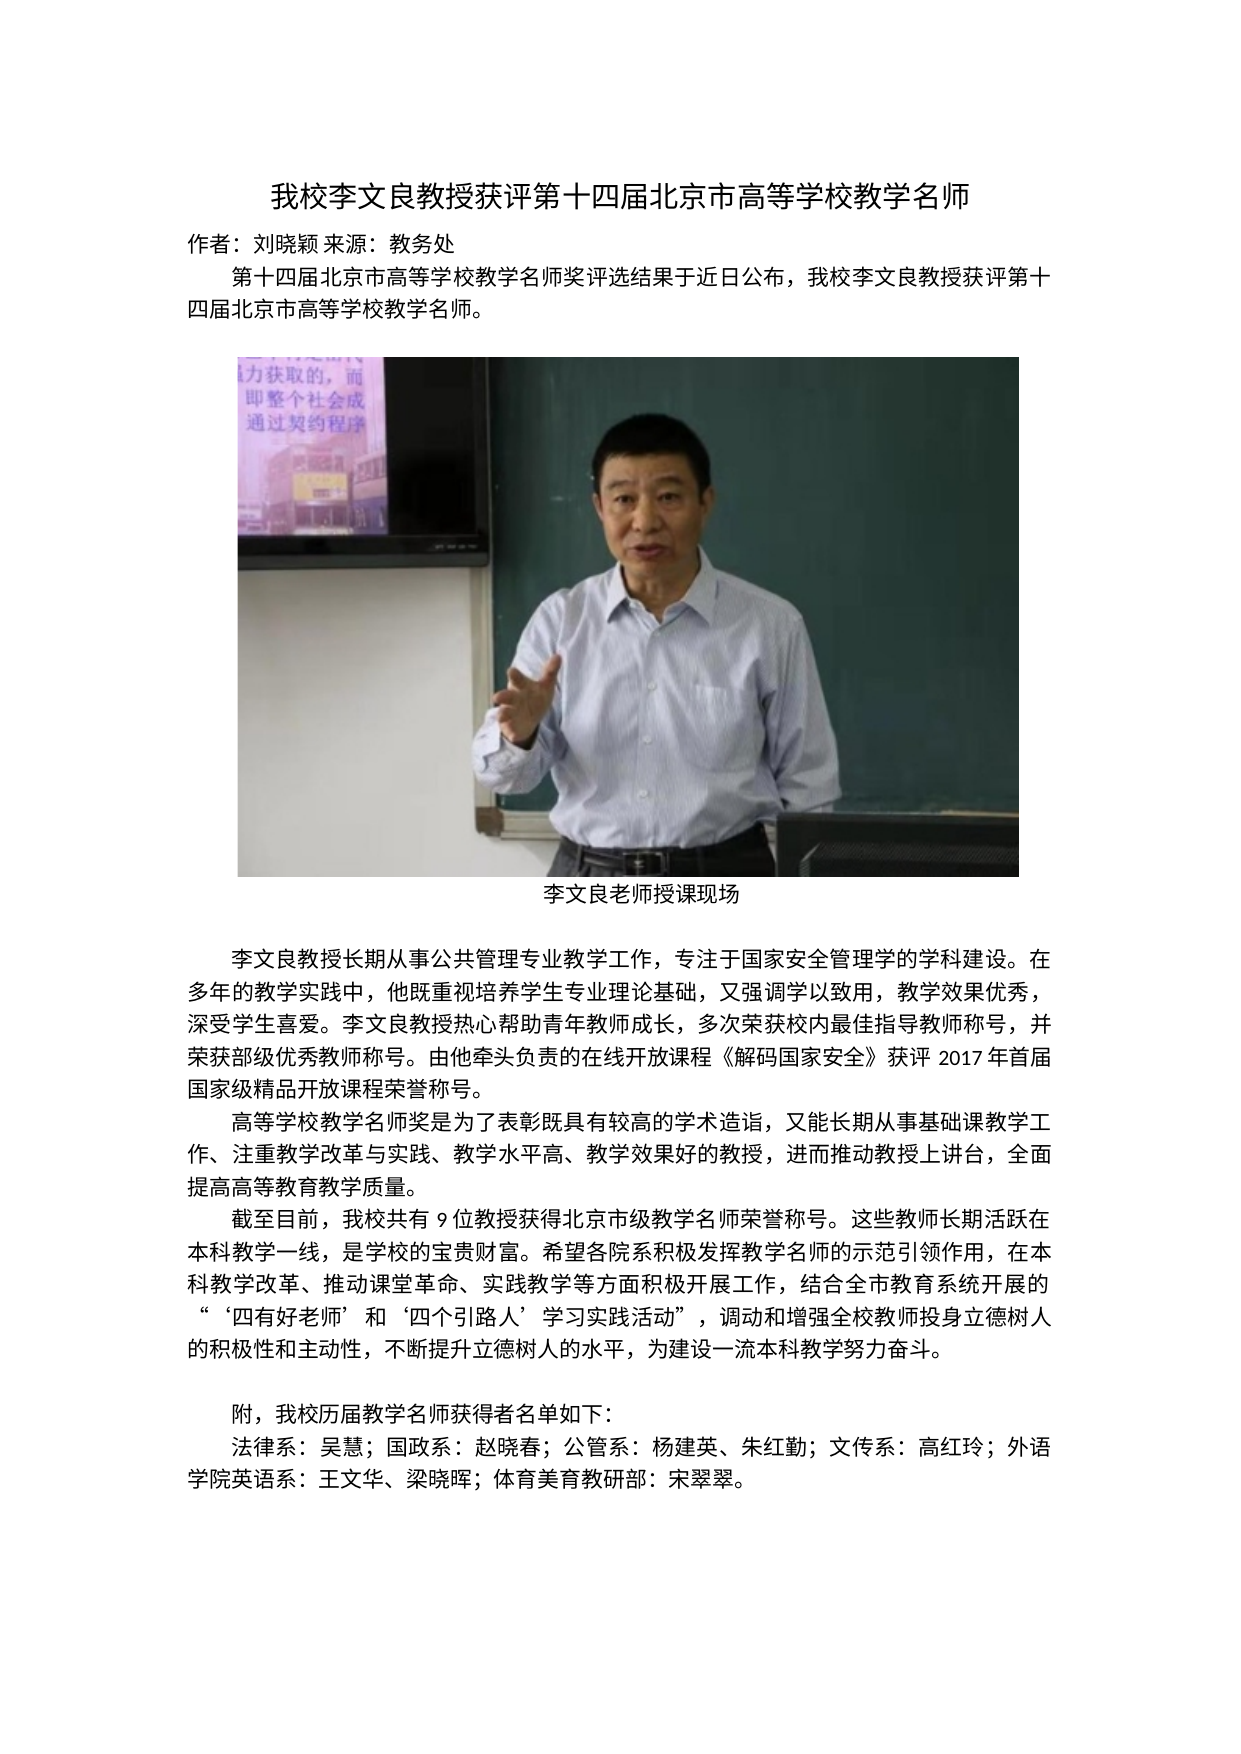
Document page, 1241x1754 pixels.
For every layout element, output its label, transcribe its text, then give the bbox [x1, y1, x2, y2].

text 李文良老师授课现场 [187, 877, 1053, 909]
text 李文良教授长期从事公共管理专业教学工作，专注于国家安全管理学的学科建设。在多年的教学实践中，他既重视培养学生专业理论基础，又强调学以致用，教学效果优秀，深受学生喜爱。李文良教授热心帮助青年教师成长，多次荣获校内最佳指导教师称号，并荣获部级优秀教师称号。由他牵头负责的在线开放课程《解码国家安全》获评2017年首届国家级精品开放课程荣誉称号。 [187, 942, 1053, 1104]
text 我校李文良教授获评第十四届北京市高等学校教学名师 [187, 162, 1053, 227]
text 截至目前，我校共有9位教授获得北京市级教学名师荣誉称号。这些教师长期活跃在本科教学一线，是学校的宝贵财富。希望各院系积极发挥教学名师的示范引领作用，在本科教学改革、推动课堂革命、实践教学等方面积极开展工作，结合全市教育系统开展的“‘四有好老师’和‘四个引路人’学习实践活动”，调动和增强全校教师投身立德树人的积极性和主动性，不断提升立德树人的水平，为建设一流本科教学努力奋斗。 [187, 1202, 1053, 1364]
text 第十四届北京市高等学校教学名师奖评选结果于近日公布，我校李文良教授获评第十四届北京市高等学校教学名师。 [187, 259, 1053, 324]
text 高等学校教学名师奖是为了表彰既具有较高的学术造诣，又能长期从事基础课教学工作、注重教学改革与实践、教学水平高、教学效果好的教授，进而推动教授上讲台，全面提高高等教育教学质量。 [187, 1104, 1053, 1202]
text 法律系：吴慧；国政系：赵晓春；公管系：杨建英、朱红勤；文传系：高红玲；外语学院英语系：王文华、梁晓晖；体育美育教研部：宋翠翠。 [187, 1429, 1053, 1494]
text 附，我校历届教学名师获得者名单如下： [187, 1397, 1053, 1429]
picture [237, 357, 1019, 877]
text 作者：刘晓颖 来源：教务处 [187, 227, 1053, 259]
